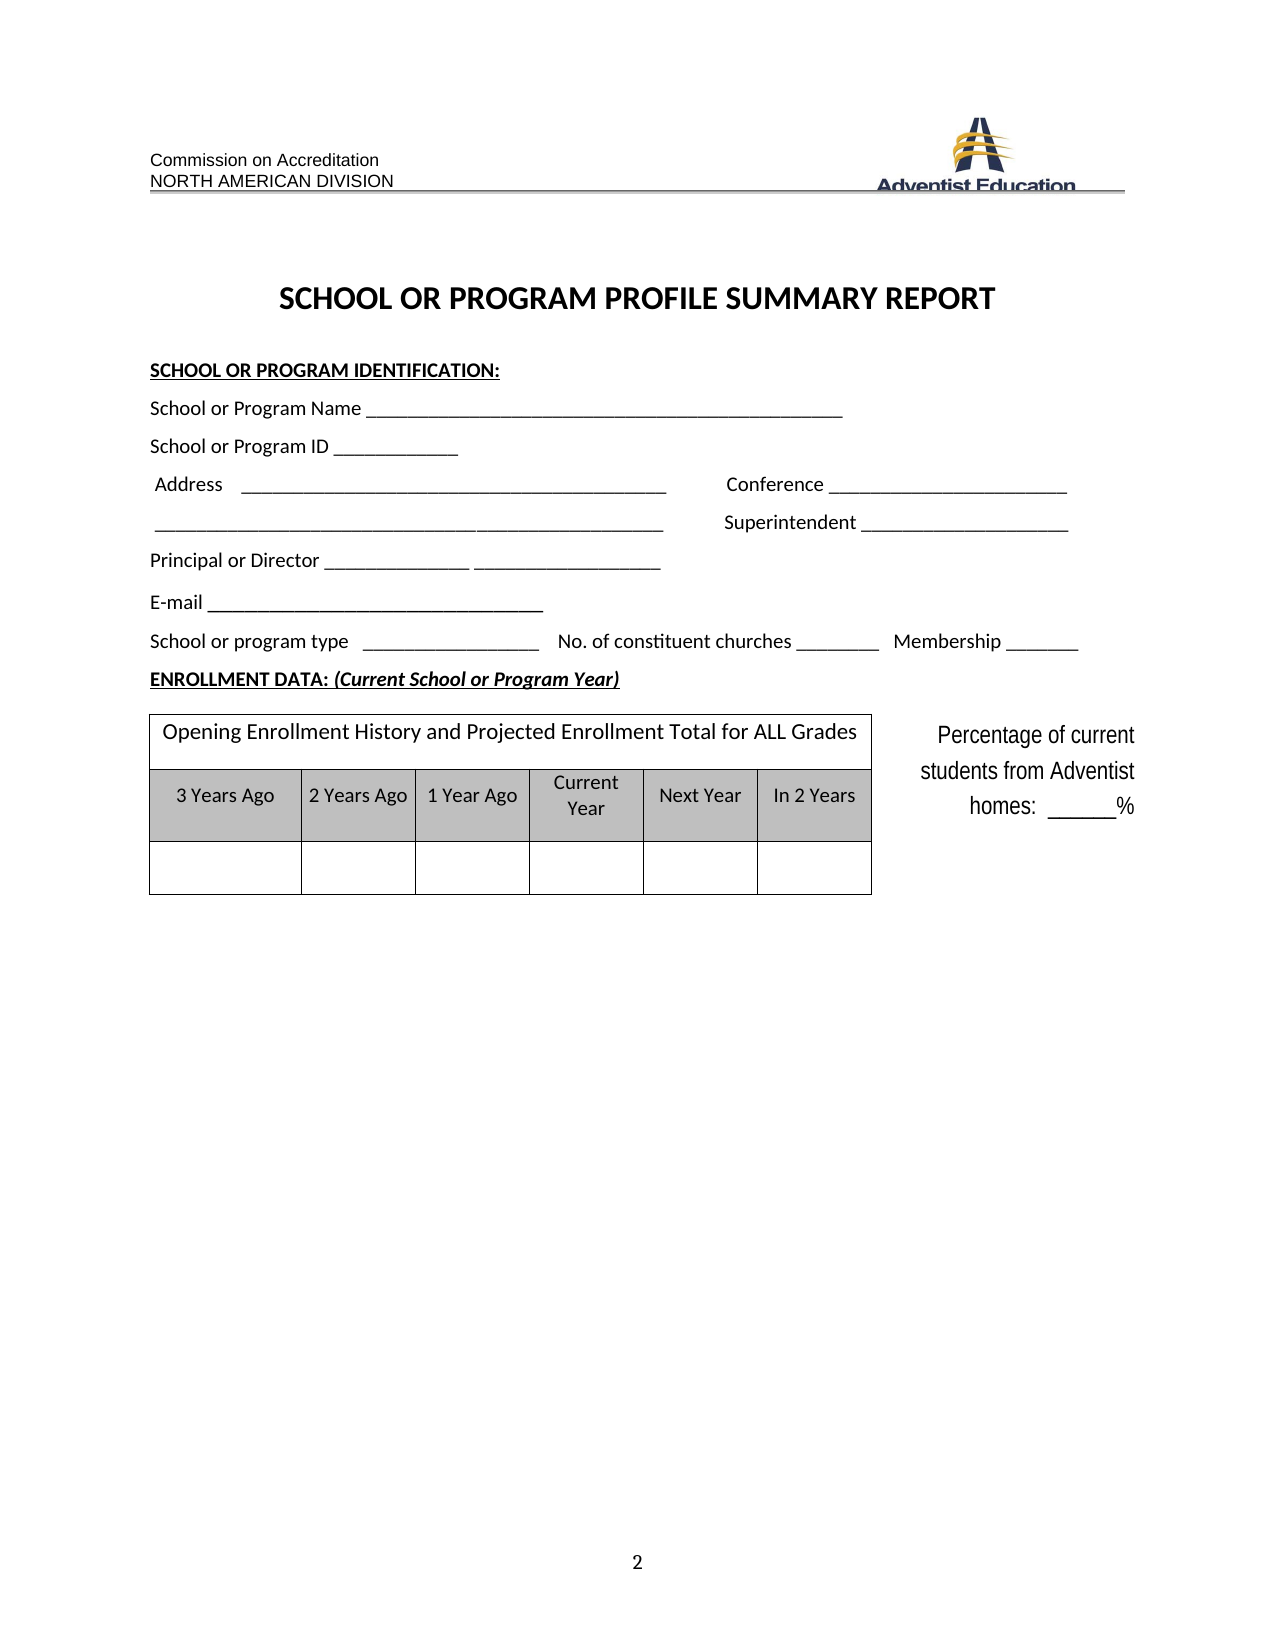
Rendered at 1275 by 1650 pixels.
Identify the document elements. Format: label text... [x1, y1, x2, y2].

text SCHOOL OR PROGRAM IDENTIFICATION: [150, 357, 1125, 383]
table_cell In 2 Years [758, 770, 871, 841]
text School or Program Name ______________________________________________ [150, 395, 1125, 421]
picture [862, 112, 1089, 150]
table_cell [644, 842, 757, 893]
table_cell 1 Year Ago [416, 770, 529, 841]
table_cell 2 Years Ago [302, 770, 415, 841]
text ENROLLMENT DATA: (Current School or Program Year) [150, 666, 1125, 691]
table_cell Current Year [530, 770, 643, 841]
text E-mail ___________________________ [150, 585, 1125, 615]
table_cell 3 Years Ago [150, 770, 301, 841]
table_cell [150, 842, 301, 893]
table_header Opening Enrollment History and Projected Enrollment Total for ALL Grades [150, 715, 871, 768]
text School or program type _________________ No. of constituent churches ________ Membership _______ [150, 628, 1125, 653]
table_cell [416, 842, 529, 893]
table_cell Next Year [644, 770, 757, 841]
picture [150, 190, 1125, 198]
table_cell [758, 842, 871, 893]
text School or Program ID ____________ [150, 433, 1125, 458]
text NORTH AMERICAN DIVISION [150, 170, 1125, 190]
text Commission on Accreditation [150, 150, 1125, 170]
table_cell [530, 842, 643, 893]
text _________________________________________________ Superintendent ____________________ [150, 509, 1125, 534]
text Address _________________________________________ Conference _______________________ [150, 471, 1125, 496]
table_cell [302, 842, 415, 893]
text Principal or Director ______________ __________________ [150, 547, 1125, 572]
text SCHOOL OR PROGRAM PROFILE SUMMARY REPORT [150, 277, 1125, 318]
